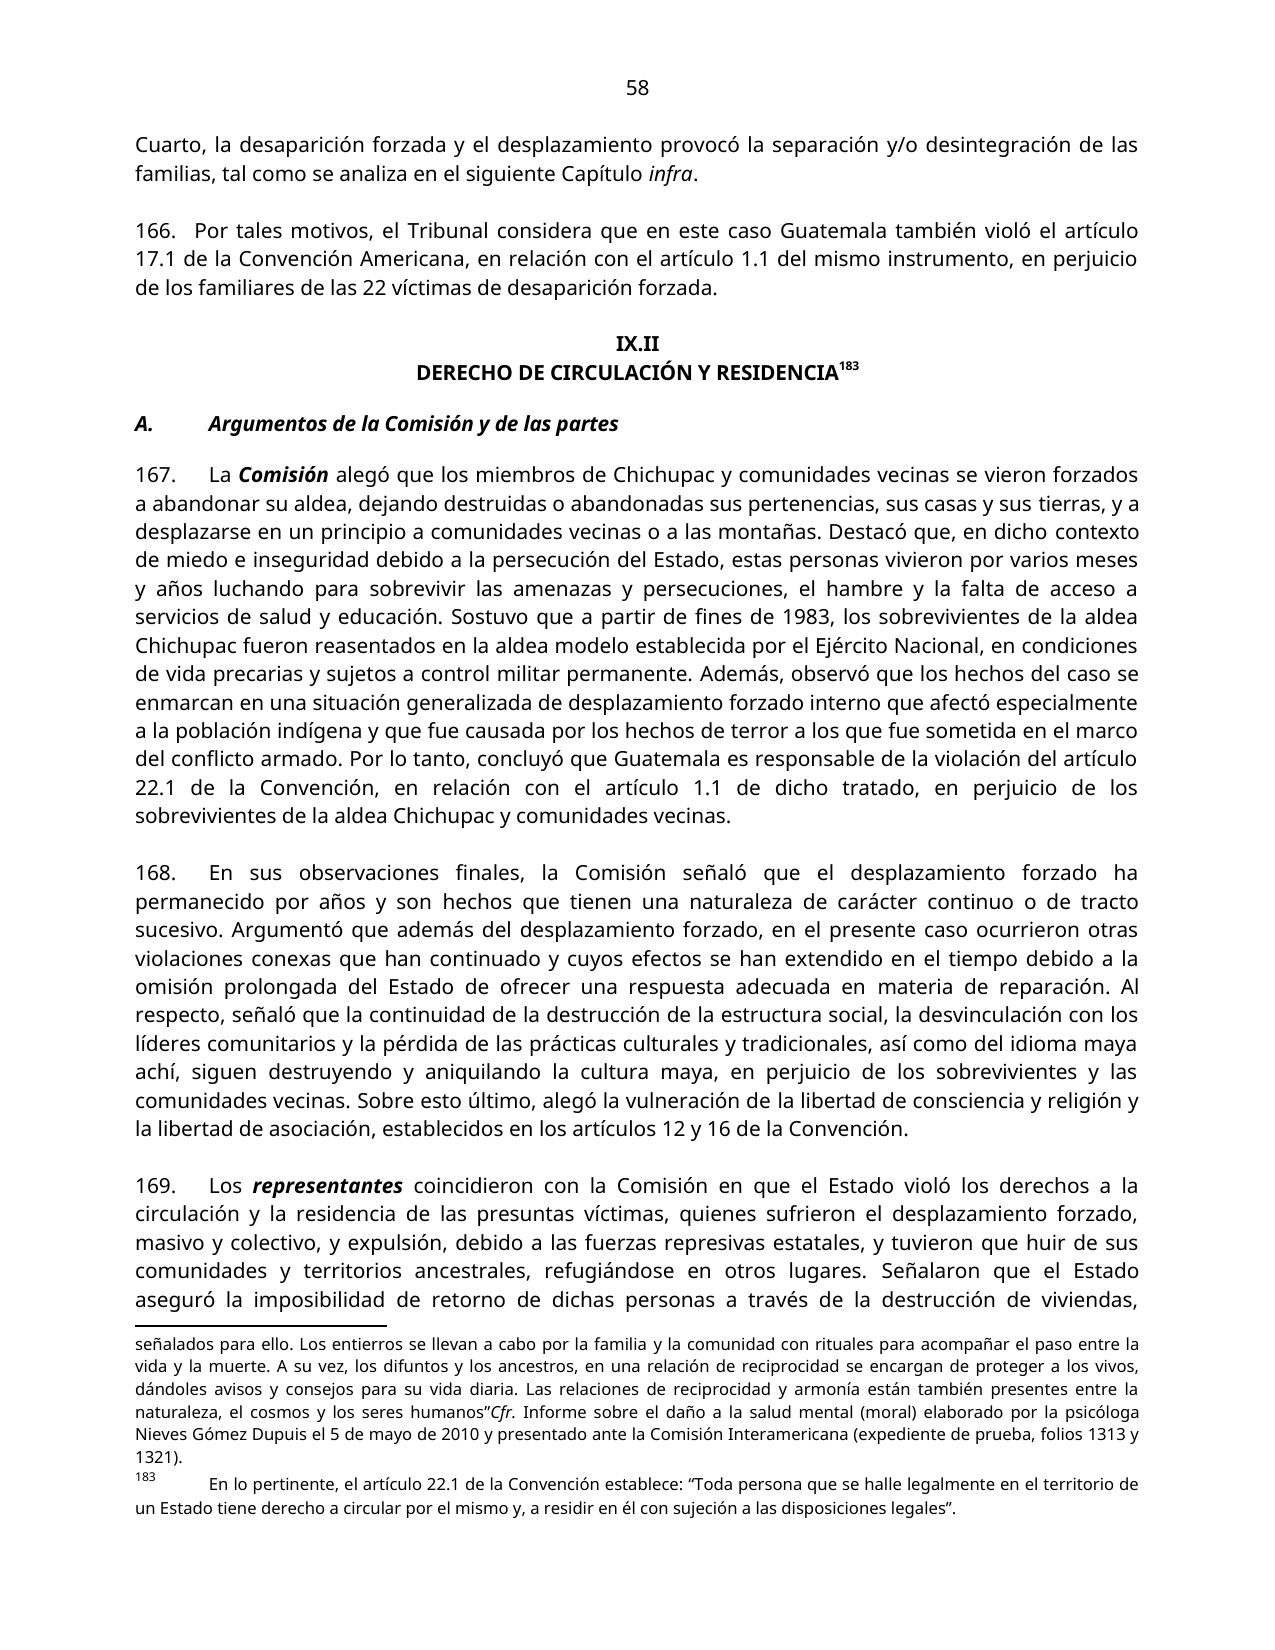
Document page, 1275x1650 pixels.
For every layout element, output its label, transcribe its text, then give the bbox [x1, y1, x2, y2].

subtitle Argumentos de la Comisión y de las partes [135, 409, 1140, 437]
list Por tales motivos, el Tribunal considera que en este caso Guatemala también violó el artículo 17.1 de la Convención Americana, en relación con el artículo 1.1 del mismo instrumento, en perjuicio de los familiares de las 22 víctimas de desaparición forzada. [135, 216, 1139, 301]
subtitle DERECHO DE CIRCULACIÓN Y RESIDENCIA [135, 358, 1140, 386]
list En sus observaciones finales, la Comisión señaló que el desplazamiento forzado ha permanecido por años y son hechos que tienen una naturaleza de carácter continuo o de tracto sucesivo. Argumentó que además del desplazamiento forzado, en el presente caso ocurrieron otras violaciones conexas que han continuado y cuyos efectos se han extendido en el tiempo debido a la omisión prolongada del Estado de ofrecer una respuesta adecuada en materia de reparación. Al respecto, señaló que la continuidad de la destrucción de la estructura social, la desvinculación con los líderes comunitarios y la pérdida de las prácticas culturales y tradicionales, así como del idioma maya achí, siguen destruyendo y aniquilando la cultura maya, en perjuicio de los sobrevivientes y las comunidades vecinas. Sobre esto último, alegó la vulneración de la libertad de consciencia y religión y la libertad de asociación, establecidos en los artículos 12 y 16 de la Convención. [135, 858, 1139, 1143]
subtitle IX.II [135, 329, 1140, 358]
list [135, 1171, 1139, 1313]
list La Comisión alegó que los miembros de Chichupac y comunidades vecinas se vieron forzados a abandonar su aldea, dejando destruidas o abandonadas sus pertenencias, sus casas y sus tierras, y a desplazarse en un principio a comunidades vecinas o a las montañas. Destacó que, en dicho contexto de miedo e inseguridad debido a la persecución del Estado, estas personas vivieron por varios meses y años luchando para sobrevivir las amenazas y persecuciones, el hambre y la falta de acceso a servicios de salud y educación. Sostuvo que a partir de fines de 1983, los sobrevivientes de la aldea Chichupac fueron reasentados en la aldea modelo establecida por el Ejército Nacional, en condiciones de vida precarias y sujetos a control militar permanente. Además, observó que los hechos del caso se enmarcan en una situación generalizada de desplazamiento forzado interno que afectó especialmente a la población indígena y que fue causada por los hechos de terror a los que fue sometida en el marco del conflicto armado. Por lo tanto, concluyó que Guatemala es responsable de la violación del artículo 22.1 de la Convención, en relación con el artículo 1.1 de dicho tratado, en perjuicio de los sobrevivientes de la aldea Chichupac y comunidades vecinas. [135, 460, 1139, 830]
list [135, 130, 1139, 187]
